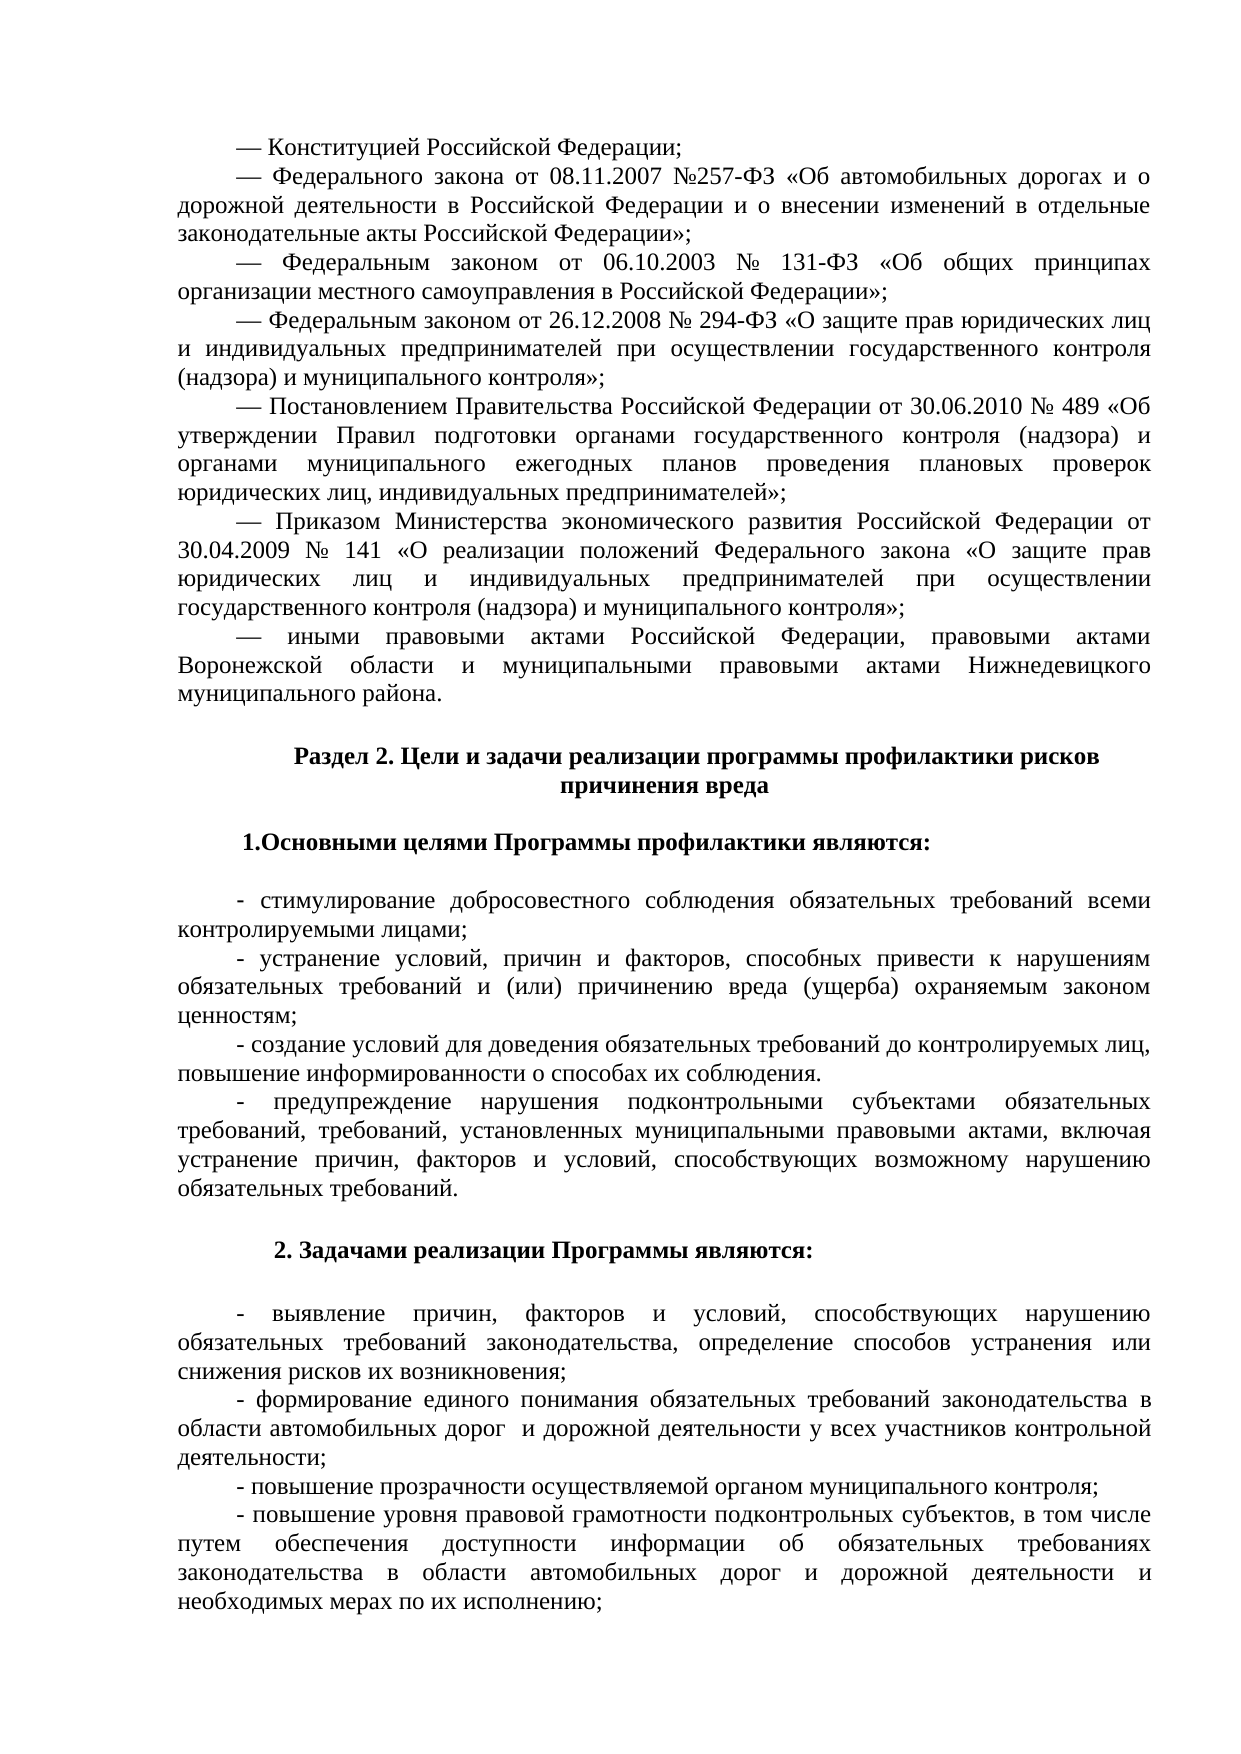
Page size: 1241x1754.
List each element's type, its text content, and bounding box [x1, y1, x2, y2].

text - устранение условий, причин и факторов, способных привести к нарушениям обязательных требований и (или) причинению вреда (ущерба) охраняемым законом ценностям; [177, 943, 1152, 1029]
text — Федерального закона от 08.11.2007 №257-ФЗ «Об автомобильных дорогах и о дорожной деятельности в Российской Федерации и о внесении изменений в отдельные законодательные акты Российской Федерации»; [177, 161, 1152, 247]
text — иными правовыми актами Российской Федерации, правовыми актами Воронежской области и муниципальными правовыми актами Нижнедевицкого муниципального района. [177, 621, 1152, 707]
text 2. Задачами реализации Программы являются: [273, 1235, 1152, 1264]
text — Постановлением Правительства Российской Федерации от 30.06.2010 № 489 «Об утверждении Правил подготовки органами государственного контроля (надзора) и органами муниципального ежегодных планов проведения плановых проверок юридических лиц, индивидуальных предпринимателей»; [177, 391, 1152, 506]
text - повышение уровня правовой грамотности подконтрольных субъектов, в том числе путем обеспечения доступности информации об обязательных требованиях законодательства в области автомобильных дорог и дорожной деятельности и необходимых мерах по их исполнению; [177, 1499, 1152, 1614]
text Раздел 2. Цели и задачи реализации программы профилактики рисков причинения вреда [177, 741, 1152, 799]
text — Федеральным законом от 26.12.2008 № 294-ФЗ «О защите прав юридических лиц и индивидуальных предпринимателей при осуществлении государственного контроля (надзора) и муниципального контроля»; [177, 305, 1152, 391]
text — Конституцией Российской Федерации; [177, 132, 1152, 161]
text — Федеральным законом от 06.10.2003 № 131-ФЗ «Об общих принципах организации местного самоуправления в Российской Федерации»; [177, 247, 1152, 305]
text 1.Основными целями Программы профилактики являются: [177, 827, 1152, 856]
text - формирование единого понимания обязательных требований законодательства в области автомобильных дорог и дорожной деятельности у всех участников контрольной деятельности; [177, 1384, 1152, 1471]
text - выявление причин, факторов и условий, способствующих нарушению обязательных требований законодательства, определение способов устранения или снижения рисков их возникновения; [177, 1298, 1152, 1384]
text - создание условий для доведения обязательных требований до контролируемых лиц, повышение информированности о способах их соблюдения. [177, 1029, 1152, 1086]
text - повышение прозрачности осуществляемой органом муниципального контроля; [177, 1471, 1152, 1499]
text - предупреждение нарушения подконтрольными субъектами обязательных требований, требований, установленных муниципальными правовыми актами, включая устранение причин, факторов и условий, способствующих возможному нарушению обязательных требований. [177, 1086, 1152, 1201]
text - стимулирование добросовестного соблюдения обязательных требований всеми контролируемыми лицами; [177, 885, 1152, 943]
text — Приказом Министерства экономического развития Российской Федерации от 30.04.2009 № 141 «О реализации положений Федерального закона «О защите прав юридических лиц и индивидуальных предпринимателей при осуществлении государственного контроля (надзора) и муниципального контроля»; [177, 506, 1152, 621]
